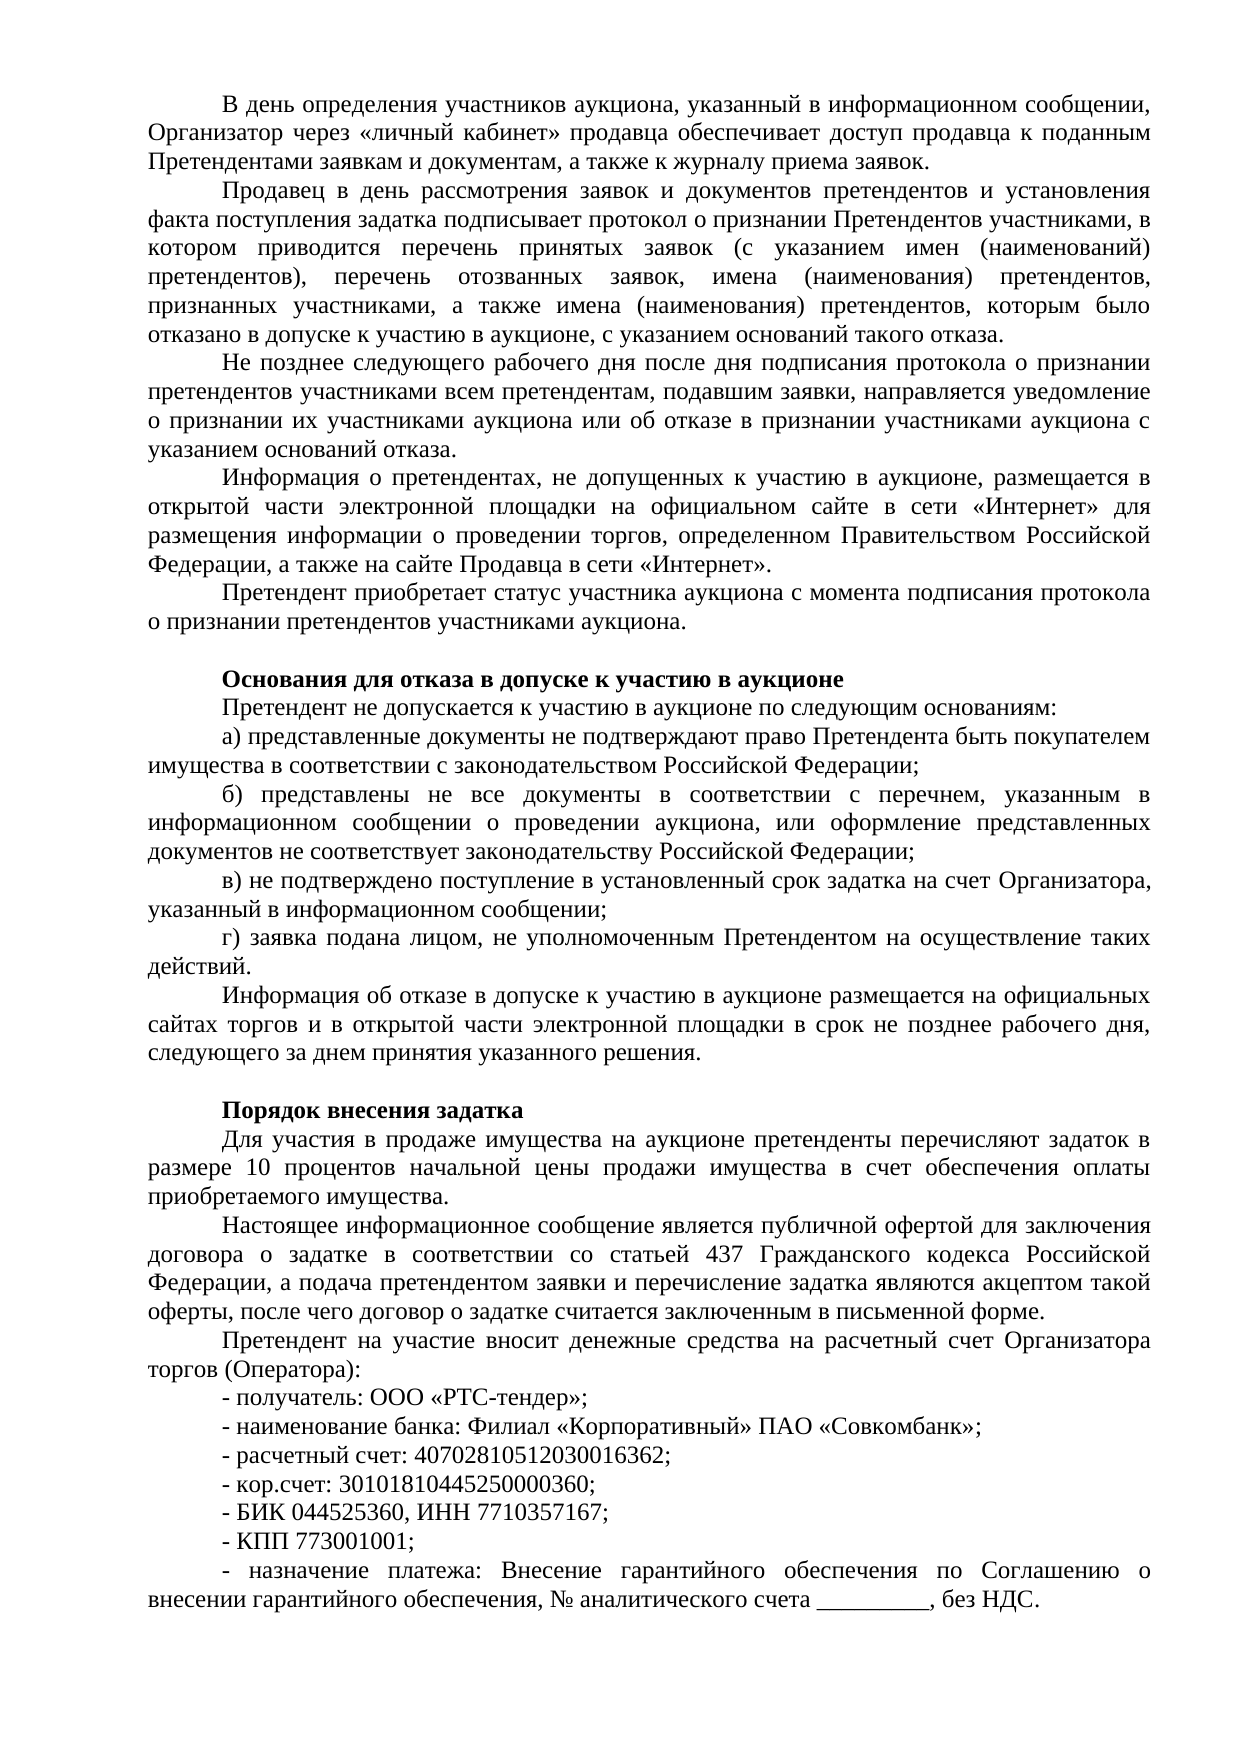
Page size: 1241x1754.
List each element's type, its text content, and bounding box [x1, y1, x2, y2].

text - расчетный счет: 40702810512030016362; [148, 1440, 1152, 1469]
text Претендент не допускается к участию в аукционе по следующим основаниям: [148, 692, 1152, 721]
text - БИК 044525360, ИНН 7710357167; [148, 1497, 1152, 1526]
text Информация об отказе в допуске к участию в аукционе размещается на официальных сайтах торгов и в открытой части электронной площадки в срок не позднее рабочего дня, следующего за днем принятия указанного решения. [148, 980, 1152, 1066]
text г) заявка подана лицом, не уполномоченным Претендентом на осуществление таких действий. [148, 922, 1152, 980]
text - КПП 773001001; [148, 1526, 1152, 1555]
text Претендент приобретает статус участника аукциона с момента подписания протокола о признании претендентов участниками аукциона. [148, 577, 1152, 635]
text Порядок внесения задатка [148, 1095, 1152, 1124]
text б) представлены не все документы в соответствии с перечнем, указанным в информационном сообщении о проведении аукциона, или оформление представленных документов не соответствует законодательству Российской Федерации; [148, 779, 1152, 865]
text - назначение платежа: Внесение гарантийного обеспечения по Соглашению о внесении гарантийного обеспечения, № аналитического счета _________, без НДС. [148, 1555, 1152, 1612]
text Претендент на участие вносит денежные средства на расчетный счет Организатора торгов (Оператора): [148, 1325, 1152, 1382]
text В день определения участников аукциона, указанный в информационном сообщении, Организатор через «личный кабинет» продавца обеспечивает доступ продавца к поданным Претендентами заявкам и документам, а также к журналу приема заявок. [148, 89, 1152, 175]
text - кор.счет: 30101810445250000360; [148, 1469, 1152, 1497]
text в) не подтверждено поступление в установленный срок задатка на счет Организатора, указанный в информационном сообщении; [148, 865, 1152, 922]
text Не позднее следующего рабочего дня после дня подписания протокола о признании претендентов участниками всем претендентам, подавшим заявки, направляется уведомление о признании их участниками аукциона или об отказе в признании участниками аукциона с указанием оснований отказа. [148, 347, 1152, 462]
text Настоящее информационное сообщение является публичной офертой для заключения договора о задатке в соответствии со статьей 437 Гражданского кодекса Российской Федерации, а подача претендентом заявки и перечисление задатка являются акцептом такой оферты, после чего договор о задатке считается заключенным в письменной форме. [148, 1210, 1152, 1325]
text - наименование банка: Филиал «Корпоративный» ПАО «Совкомбанк»; [148, 1411, 1152, 1440]
text Продавец в день рассмотрения заявок и документов претендентов и установления факта поступления задатка подписывает протокол о признании Претендентов участниками, в котором приводится перечень принятых заявок (с указанием имен (наименований) претендентов), перечень отозванных заявок, имена (наименования) претендентов, признанных участниками, а также имена (наименования) претендентов, которым было отказано в допуске к участию в аукционе, с указанием оснований такого отказа. [148, 175, 1152, 347]
text а) представленные документы не подтверждают право Претендента быть покупателем имущества в соответствии с законодательством Российской Федерации; [148, 721, 1152, 779]
text Для участия в продаже имущества на аукционе претенденты перечисляют задаток в размере 10 процентов начальной цены продажи имущества в счет обеспечения оплаты приобретаемого имущества. [148, 1124, 1152, 1210]
text - получатель: ООО «РТС-тендер»; [148, 1382, 1152, 1411]
text Основания для отказа в допуске к участию в аукционе [148, 664, 1152, 692]
text Информация о претендентах, не допущенных к участию в аукционе, размещается в открытой части электронной площадки на официальном сайте в сети «Интернет» для размещения информации о проведении торгов, определенном Правительством Российской Федерации, а также на сайте Продавца в сети «Интернет». [148, 462, 1152, 577]
